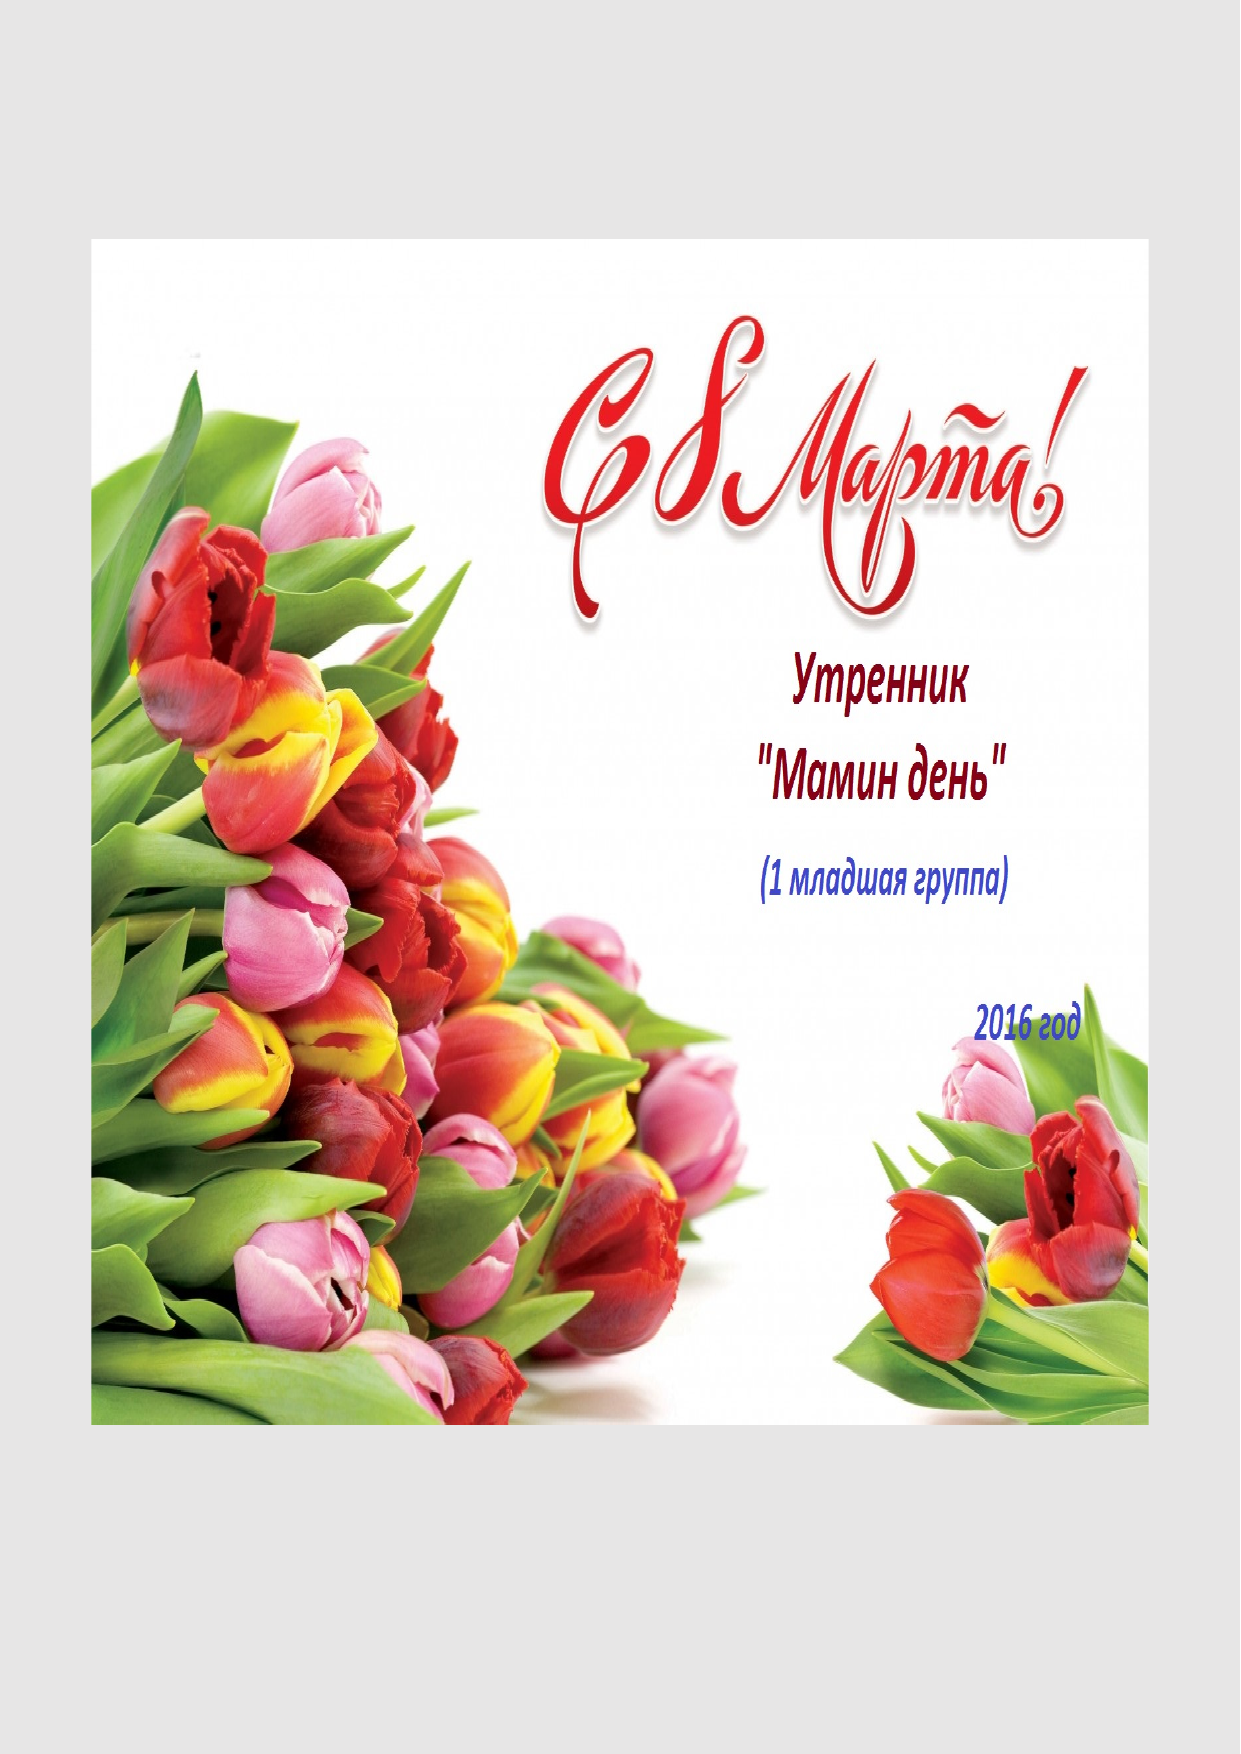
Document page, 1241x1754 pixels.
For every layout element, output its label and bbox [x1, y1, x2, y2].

picture [91, 239, 1149, 1425]
